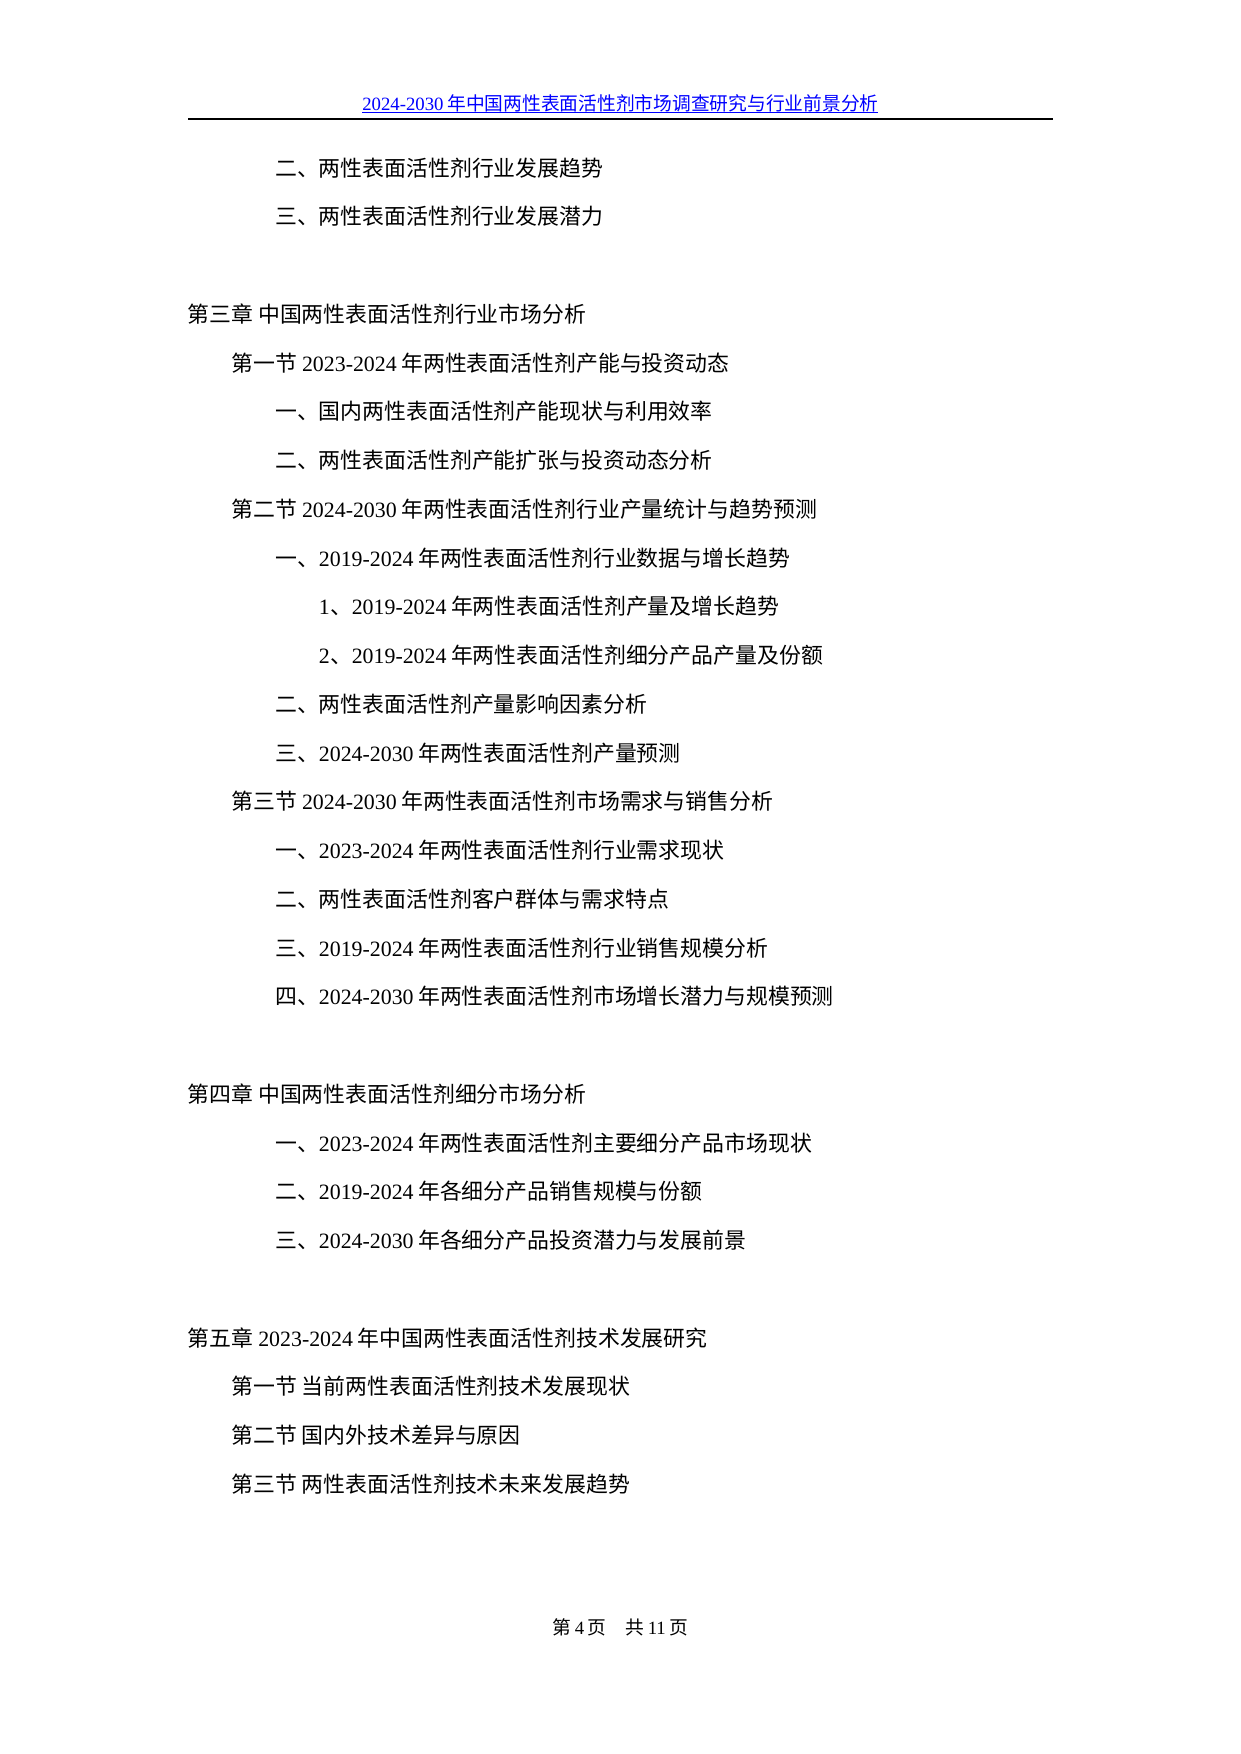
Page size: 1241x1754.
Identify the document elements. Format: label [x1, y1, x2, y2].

text [187, 150, 1053, 1499]
